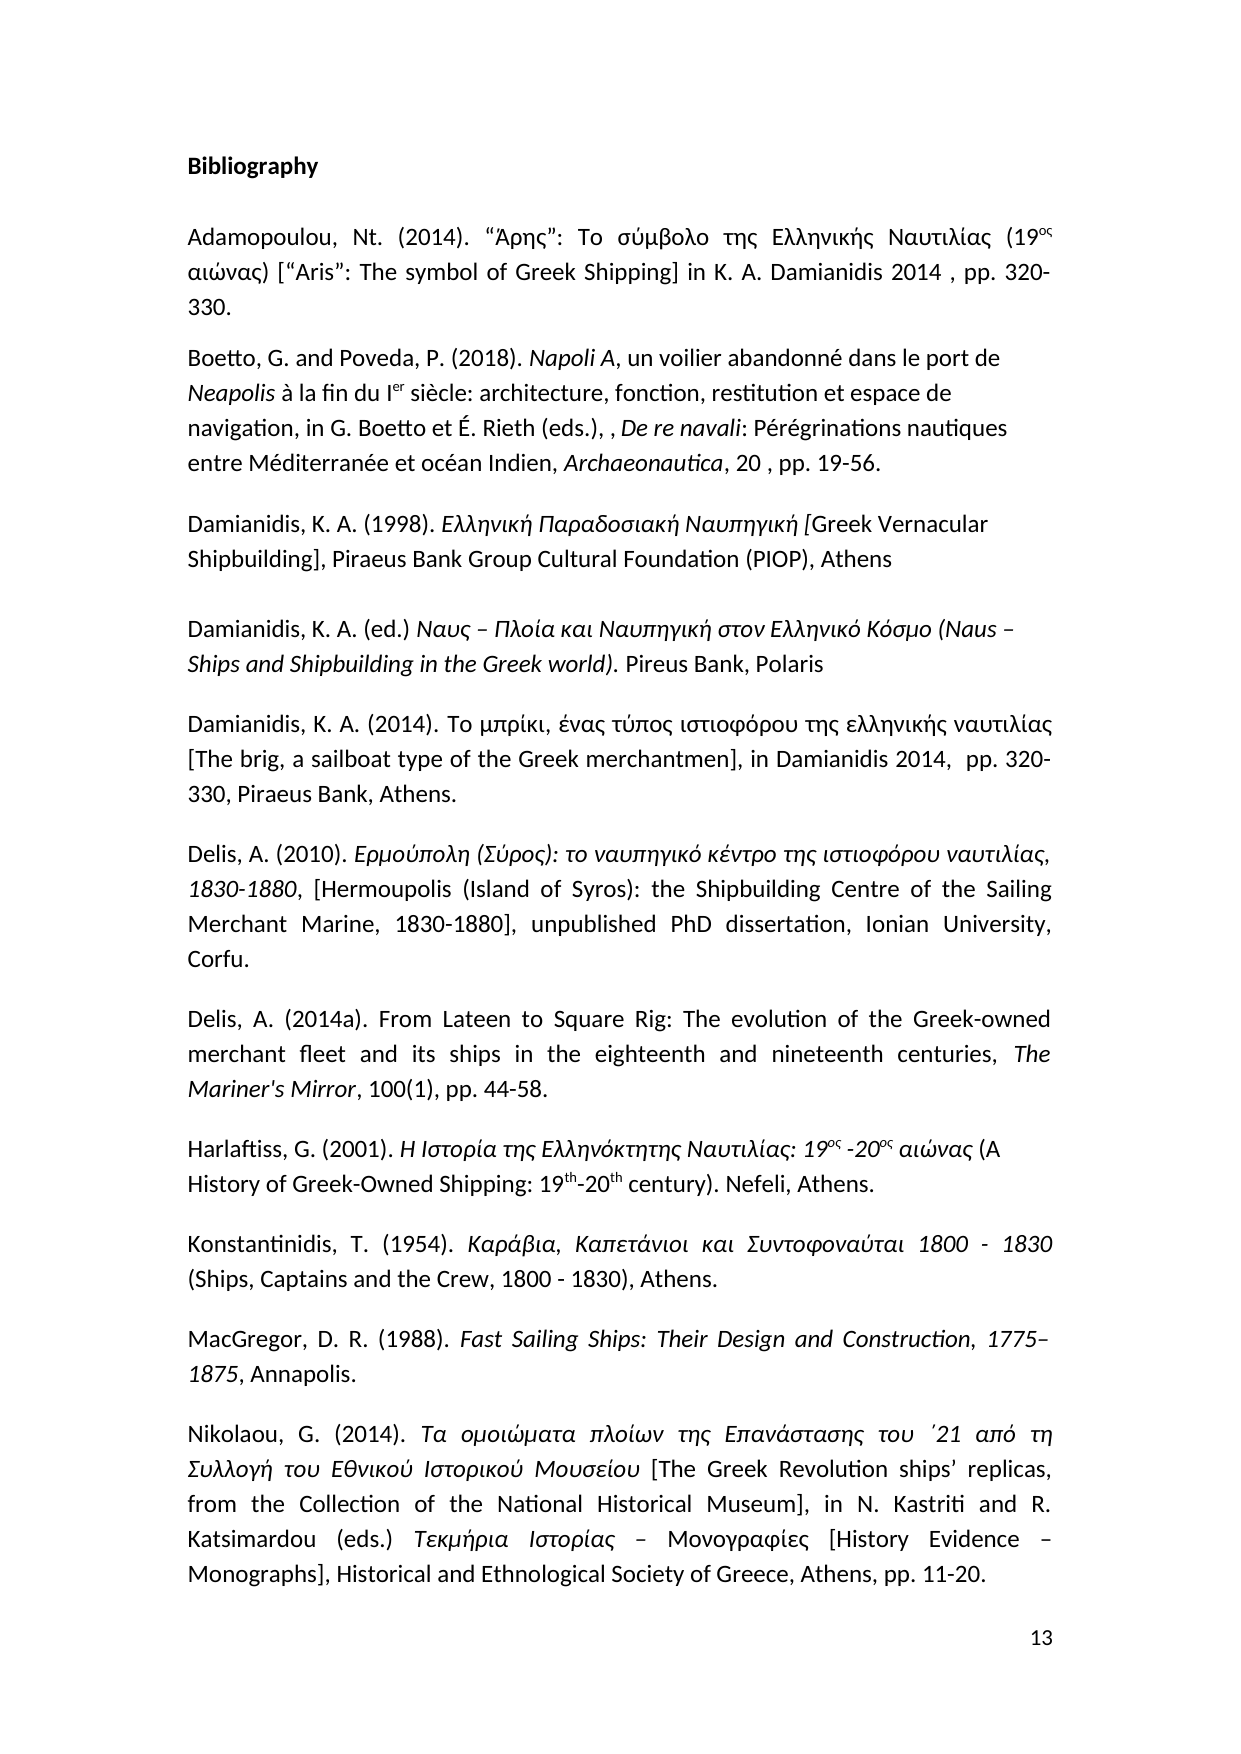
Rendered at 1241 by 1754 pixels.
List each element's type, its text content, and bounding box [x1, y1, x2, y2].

text Damianidis, K. A. (ed.) Ναυς – Πλοία και Ναυπηγική στον Ελληνικό Κόσμο (Naus – Ships and Shipbuilding in the Greek world). Pireus Bank, Polaris [187, 613, 1053, 679]
text Delis, A. (2010). Ερμούπολη (Σύρος): το ναυπηγικό κέντρο της ιστιοφόρου ναυτιλίας, 1830-1880, [Hermoupolis (Island of Syros): the Shipbuilding Centre of the Sailing Merchant Marine, 1830-1880], unpublished PhD dissertation, Ionian University, Corfu. [187, 838, 1053, 974]
list Bibliography [187, 150, 1053, 181]
text Konstantinidis, T. (1954). Καράβια, Καπετάνιοι και Συντοφοναύται 1800 - 1830 (Ships, Captains and the Crew, 1800 - 1830), Athens. [187, 1228, 1053, 1294]
text Damianidis, K. A. (1998). Ελληνική Παραδοσιακή Ναυπηγική [Greek Vernacular Shipbuilding], Piraeus Bank Group Cultural Foundation (PIOP), Athens [187, 508, 1053, 574]
text Harlaftiss, G. (2001). Η Ιστορία της Ελληνόκτητης Ναυτιλίας: 19ος -20ος αιώνας (A History of Greek-Owned Shipping: 19th-20th century). Nefeli, Athens. [187, 1133, 1053, 1199]
text Adamopoulou, Nt. (2014). “Άρης”: Το σύμβολο της Ελληνικής Ναυτιλίας (19ος αιώνας) [“Aris”: The symbol of Greek Shipping] in K. A. Damianidis 2014 , pp. 320-330. [187, 221, 1053, 321]
text Nikolaou, G. (2014). Τα ομοιώματα πλοίων της Επανάστασης του ΄21 από τη Συλλογή του Εθνικού Ιστορικού Μουσείου [The Greek Revolution ships’ replicas, from the Collection of the National Historical Museum], in N. Kastriti and R. Katsimardou (eds.) Τεκμήρια Ιστορίας – Μονογραφίες [History Evidence – Monographs], Historical and Ethnological Society of Greece, Athens, pp. 11-20. [187, 1418, 1053, 1589]
text MacGregor, D. R. (1988). Fast Sailing Ships: Their Design and Construction, 1775–1875, Annapolis. [187, 1323, 1053, 1389]
text Damianidis, K. A. (2014). Το μπρίκι, ένας τύπος ιστιοφόρου της ελληνικής ναυτιλίας [The brig, a sailboat type of the Greek merchantmen], in Damianidis 2014, pp. 320-330, Piraeus Bank, Athens. [187, 708, 1053, 809]
text Boetto, G. and Poveda, P. (2018). Napoli A, un voilier abandonné dans le port de Neapolis à la fin du Ier siècle: architecture, fonction, restitution et espace de navigation, in G. Boetto et É. Rieth (eds.), , De re navali: Pérégrinations nautiques entre Méditerranée et océan Indien, Archaeonautica, 20 , pp. 19-56. [187, 342, 1053, 478]
text Delis, A. (2014a). From Lateen to Square Rig: The evolution of the Greek-owned merchant fleet and its ships in the eighteenth and nineteenth centuries, The Mariner's Mirror, 100(1), pp. 44-58. [187, 1003, 1053, 1104]
